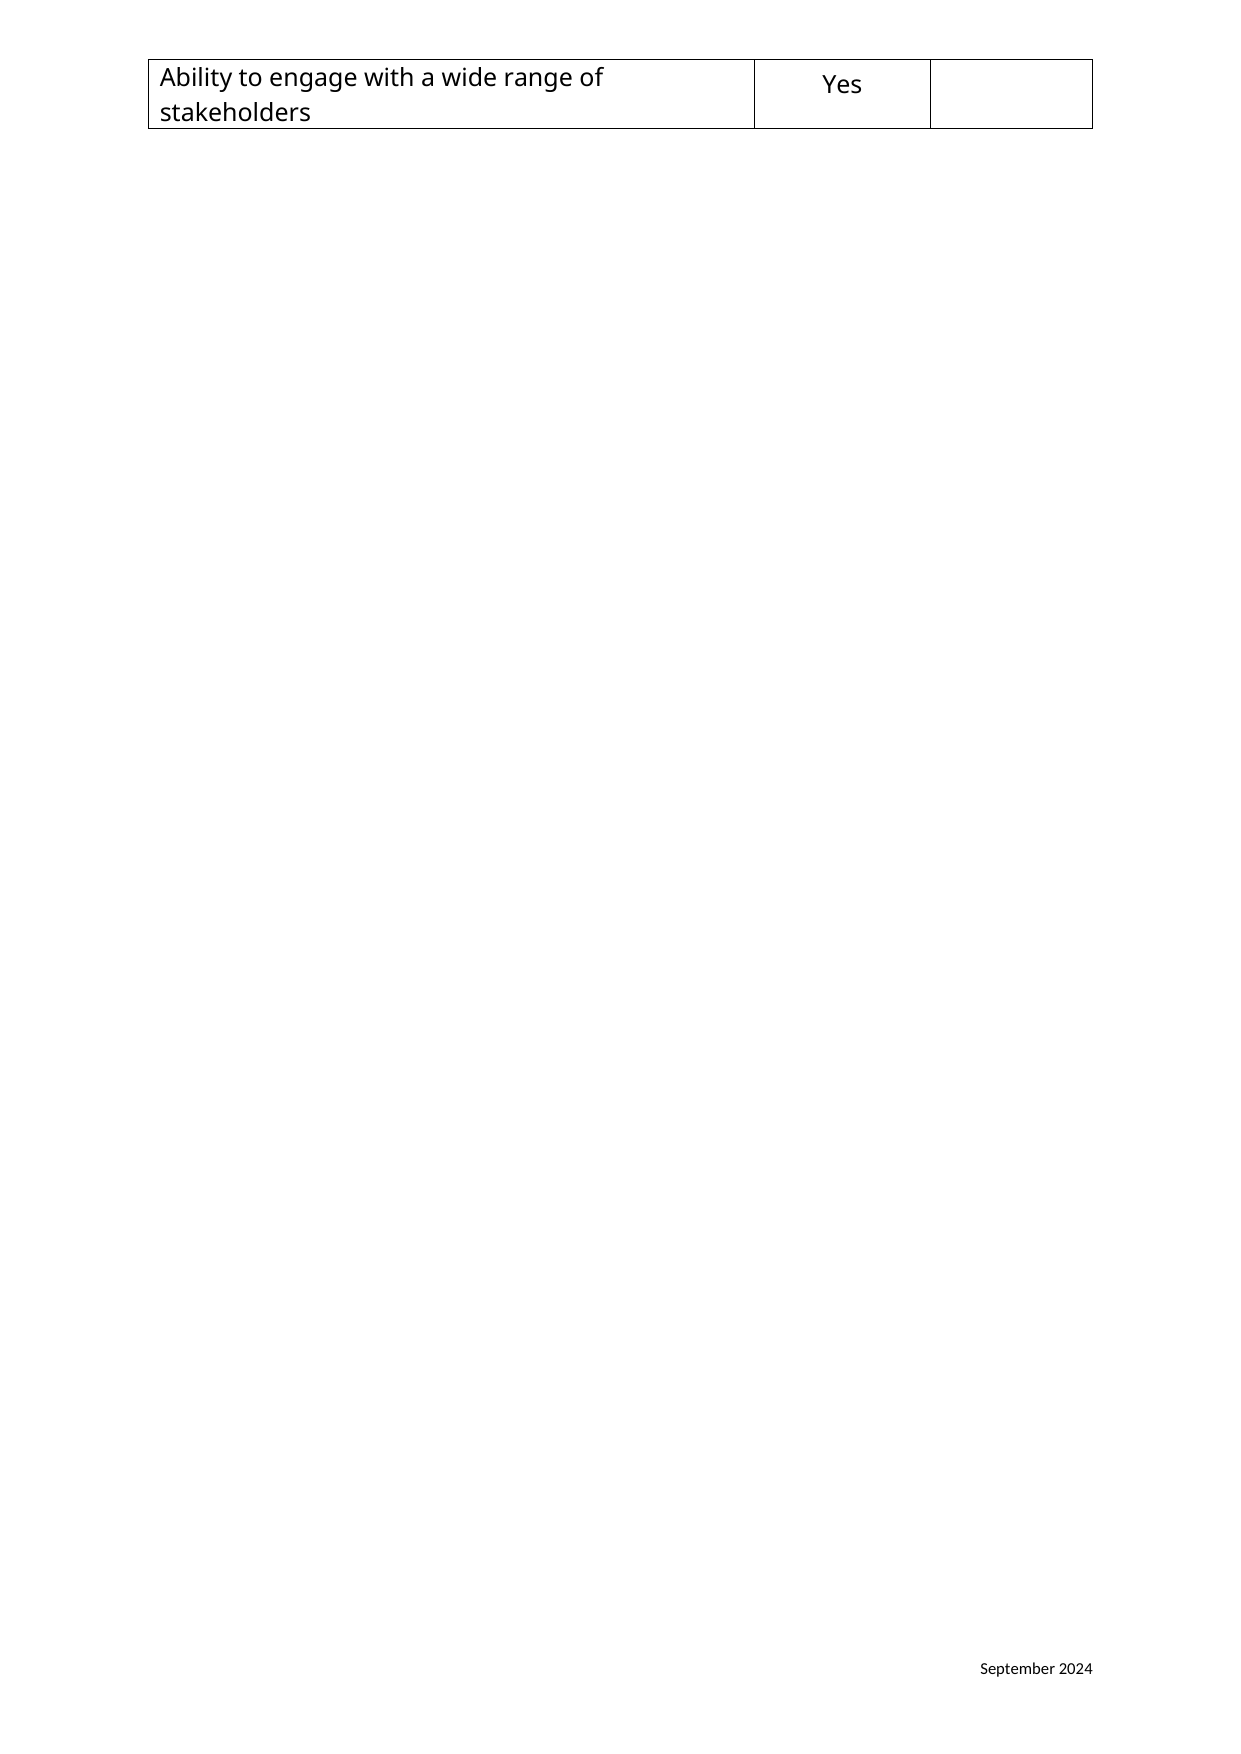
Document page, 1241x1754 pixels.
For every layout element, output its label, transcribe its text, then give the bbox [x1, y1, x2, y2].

table_cell Yes [755, 60, 930, 128]
table_cell [931, 60, 1092, 128]
table_cell Ability to engage with a wide range of stakeholders [149, 60, 754, 128]
